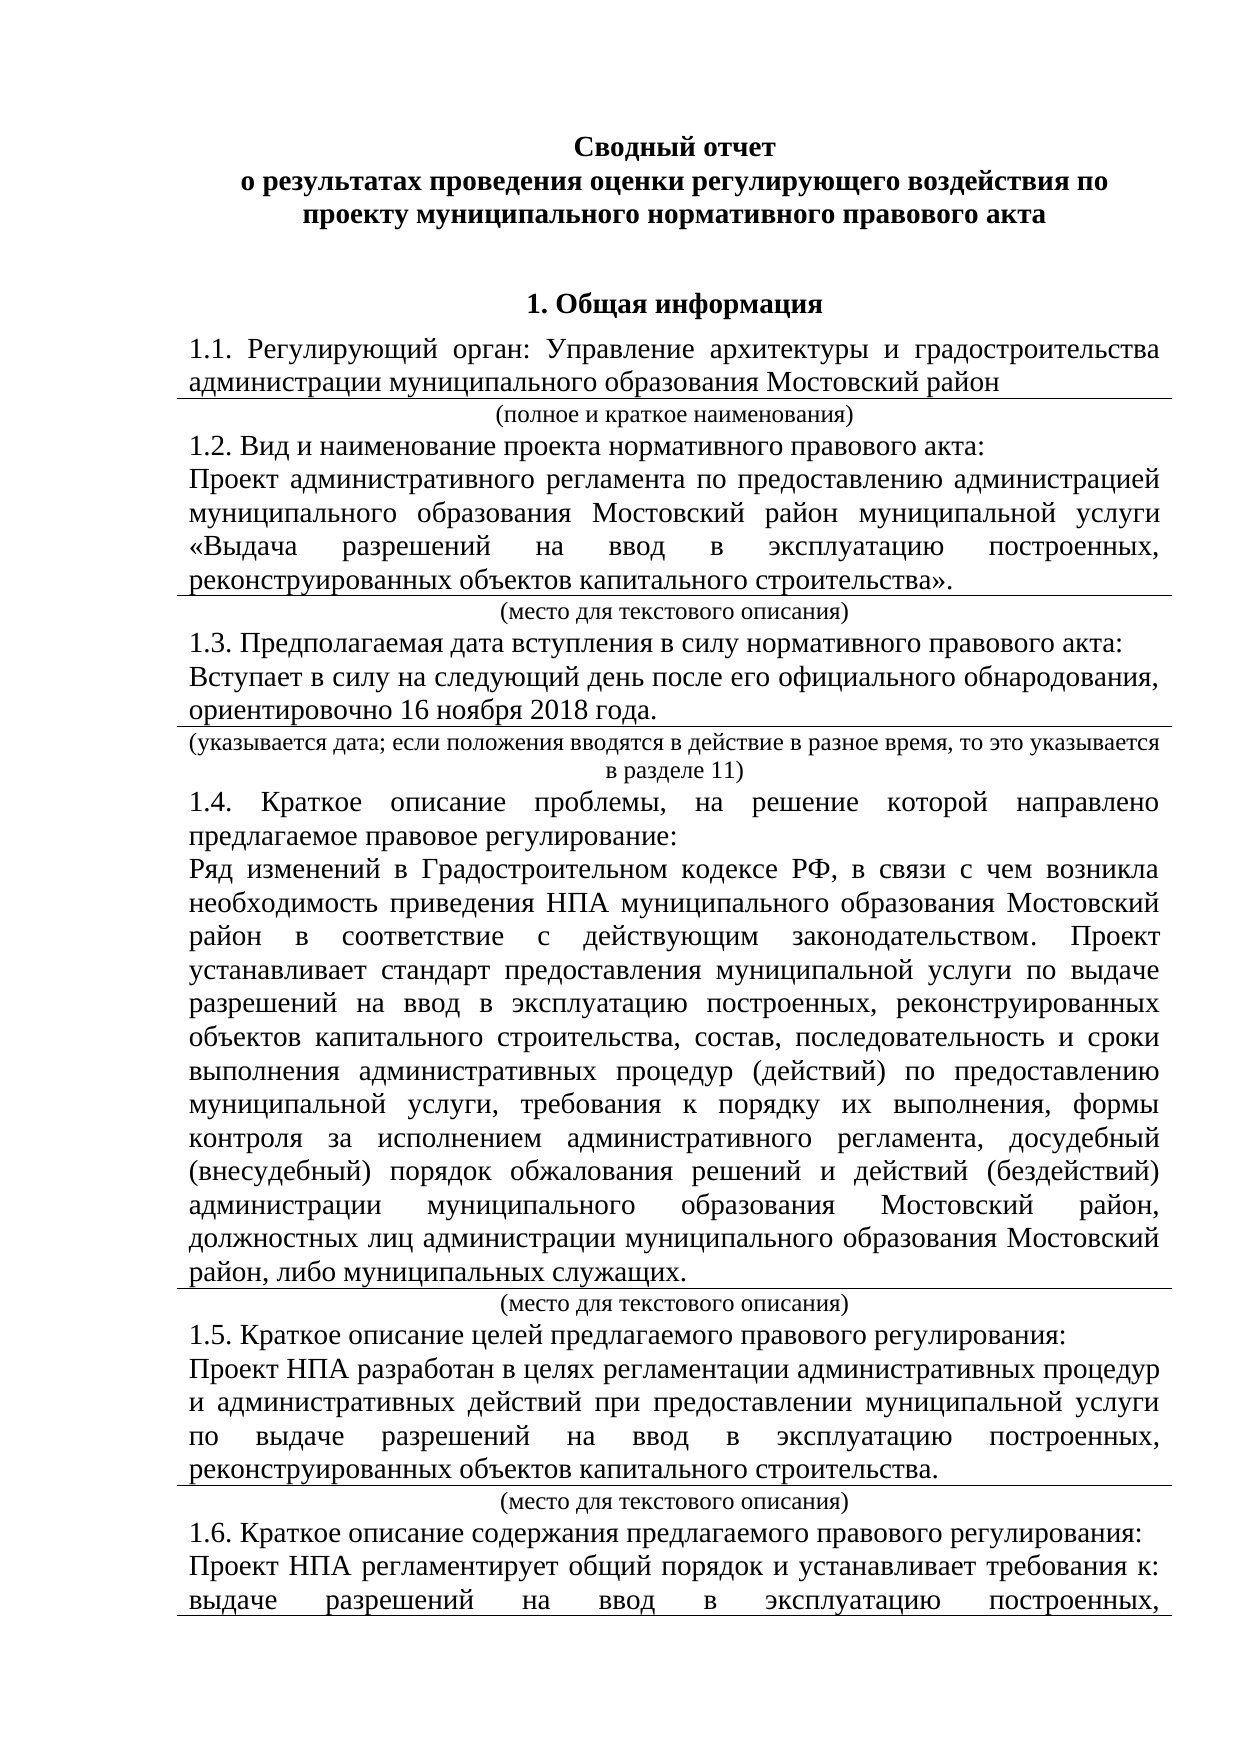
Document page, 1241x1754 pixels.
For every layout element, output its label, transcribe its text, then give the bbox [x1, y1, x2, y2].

table_cell 1.3. Предполагаемая дата вступления в силу нормативного правового акта: [177, 625, 1172, 659]
table_cell (место для текстового описания) [177, 1289, 1172, 1317]
table_cell (место для текстового описания) [177, 596, 1172, 625]
table_cell Проект административного регламента по предоставлению администрацией муниципального образования Мостовский район муниципальной услуги «Выдача разрешений на ввод в эксплуатацию построенных, реконструированных объектов капитального строительства». [177, 461, 1172, 595]
table_cell Ряд изменений в Градостроительном кодексе РФ, в связи с чем возникла необходимость приведения НПА муниципального образования Мостовский район в соответствие с действующим законодательством. Проект устанавливает стандарт предоставления муниципальной услуги по выдаче разрешений на ввод в эксплуатацию построенных, реконструированных объектов капитального строительства, состав, последовательность и сроки выполнения административных процедур (действий) по предоставлению муниципальной услуги, требования к порядку их выполнения, формы контроля за исполнением административного регламента, досудебный (внесудебный) порядок обжалования решений и действий (бездействий) администрации муниципального образования Мостовский район, должностных лиц администрации муниципального образования Мостовский район, либо муниципальных служащих. [177, 851, 1172, 1287]
table_cell 1.4. Краткое описание проблемы, на решение которой направлено предлагаемое правовое регулирование: [177, 784, 1172, 851]
table_cell (место для текстового описания) [177, 1486, 1172, 1515]
table_header Сводный отчет о результатах проведения оценки регулирующего воздействия по проекту муниципального нормативного правового акта [177, 118, 1172, 275]
table_cell 1.6. Краткое описание содержания предлагаемого правового регулирования: [177, 1515, 1172, 1548]
table_cell 1.1. Регулирующий орган: Управление архитектуры и градостроительства администрации муниципального образования Мостовский район [177, 331, 1172, 398]
table_cell (полное и краткое наименования) [177, 399, 1172, 428]
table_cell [177, 1548, 1172, 1615]
table_cell 1.2. Вид и наименование проекта нормативного правового акта: [177, 428, 1172, 461]
table_cell 1. Общая информация [177, 275, 1172, 331]
table_cell Проект НПА разработан в целях регламентации административных процедур и административных действий при предоставлении муниципальной услуги по выдаче разрешений на ввод в эксплуатацию построенных, реконструированных объектов капитального строительства. [177, 1351, 1172, 1485]
table_cell (указывается дата; если положения вводятся в действие в разное время, то это указывается в разделе 11) [177, 727, 1172, 784]
table_cell 1.5. Краткое описание целей предлагаемого правового регулирования: [177, 1317, 1172, 1351]
table_cell Вступает в силу на следующий день после его официального обнародования, ориентировочно 16 ноября 2018 года. [177, 659, 1172, 726]
